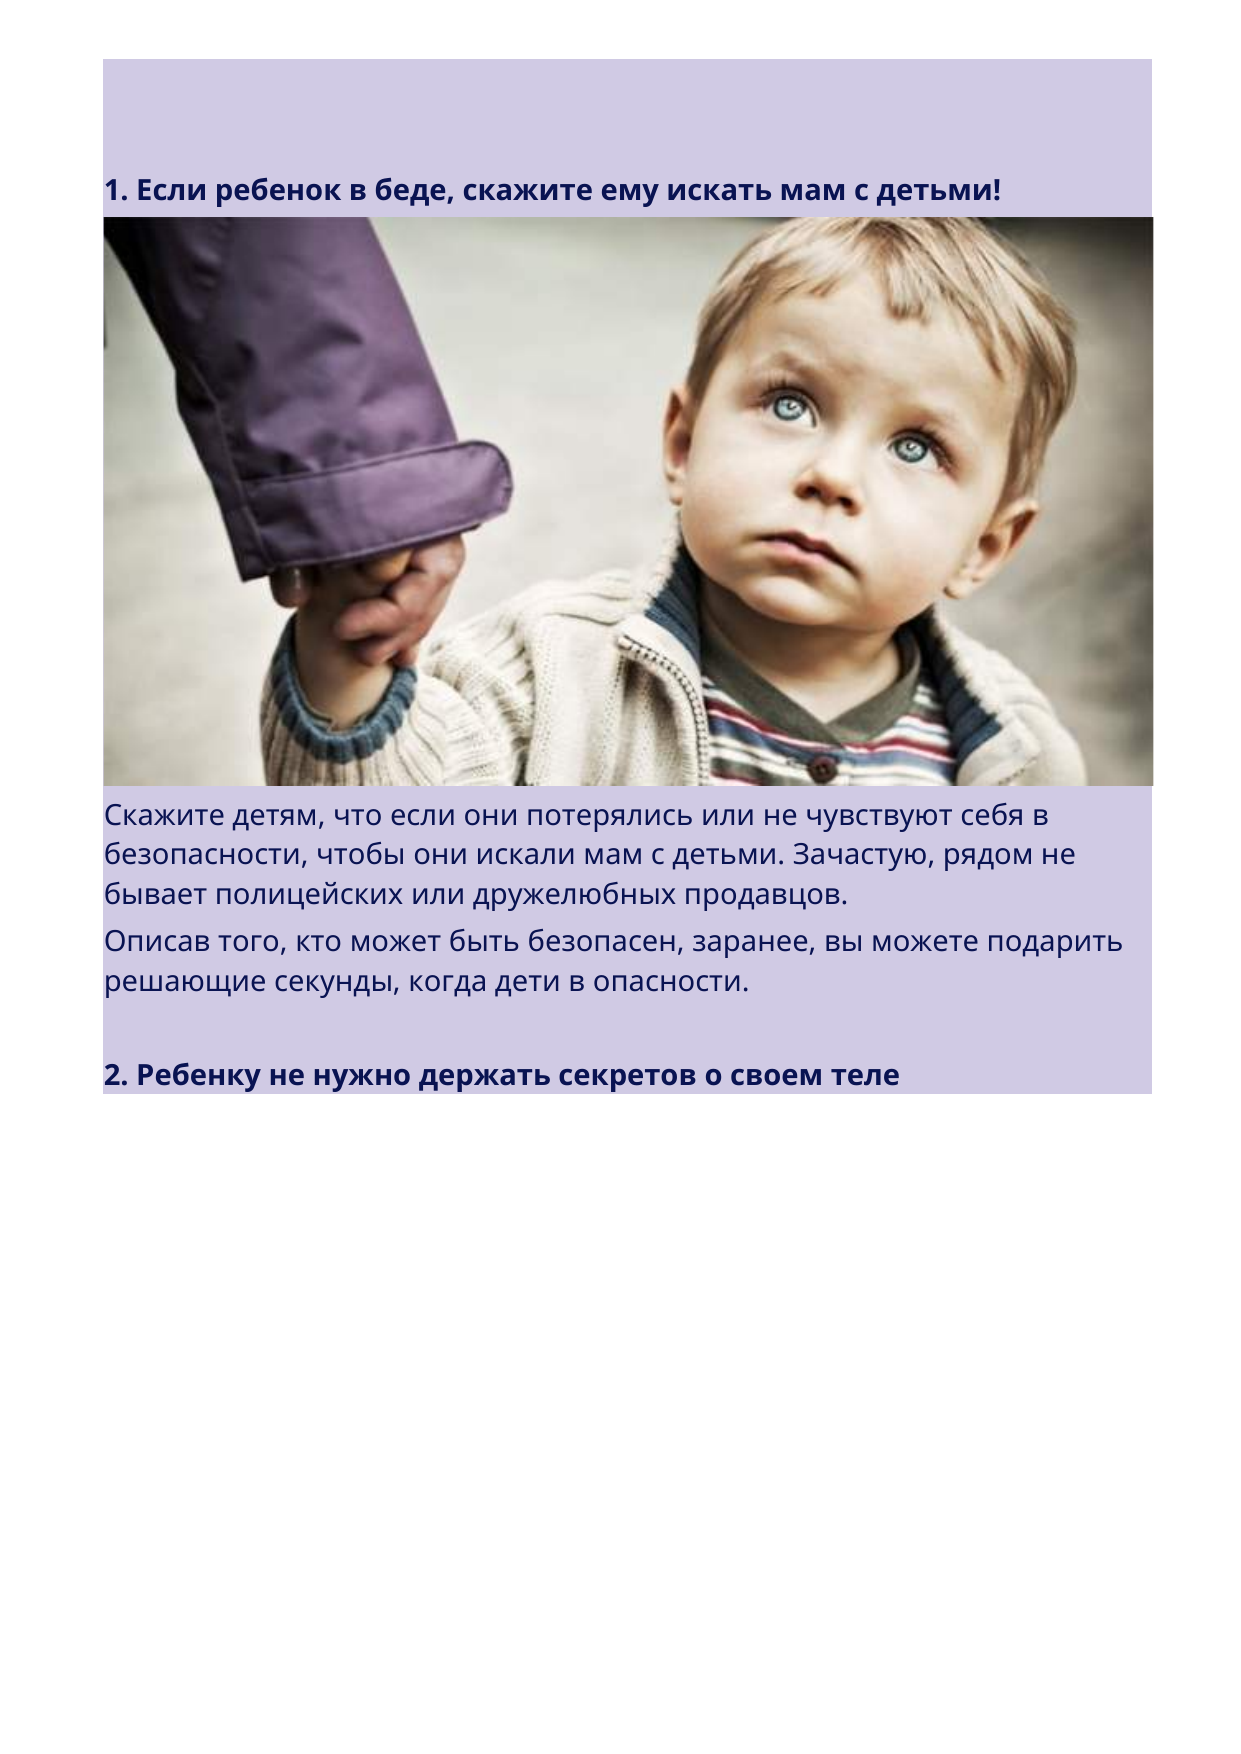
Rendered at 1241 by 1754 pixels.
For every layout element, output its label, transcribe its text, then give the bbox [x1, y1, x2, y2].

text 2. Ребенку не нужно держать секретов о своем теле [103, 1054, 1152, 1094]
text Описав того, кто может быть безопасен, заранее, вы можете подарить решающие секунды, когда дети в опасности. [103, 921, 1152, 1000]
text 1. Если ребенок в беде, скажите ему искать мам с детьми! [103, 170, 1152, 209]
text Скажите детям, что если они потерялись или не чувствуют себя в безопасности, чтобы они искали мам с детьми. Зачастую, рядом не бывает полицейских или дружелюбных продавцов. [103, 794, 1152, 913]
picture [103, 217, 1154, 786]
